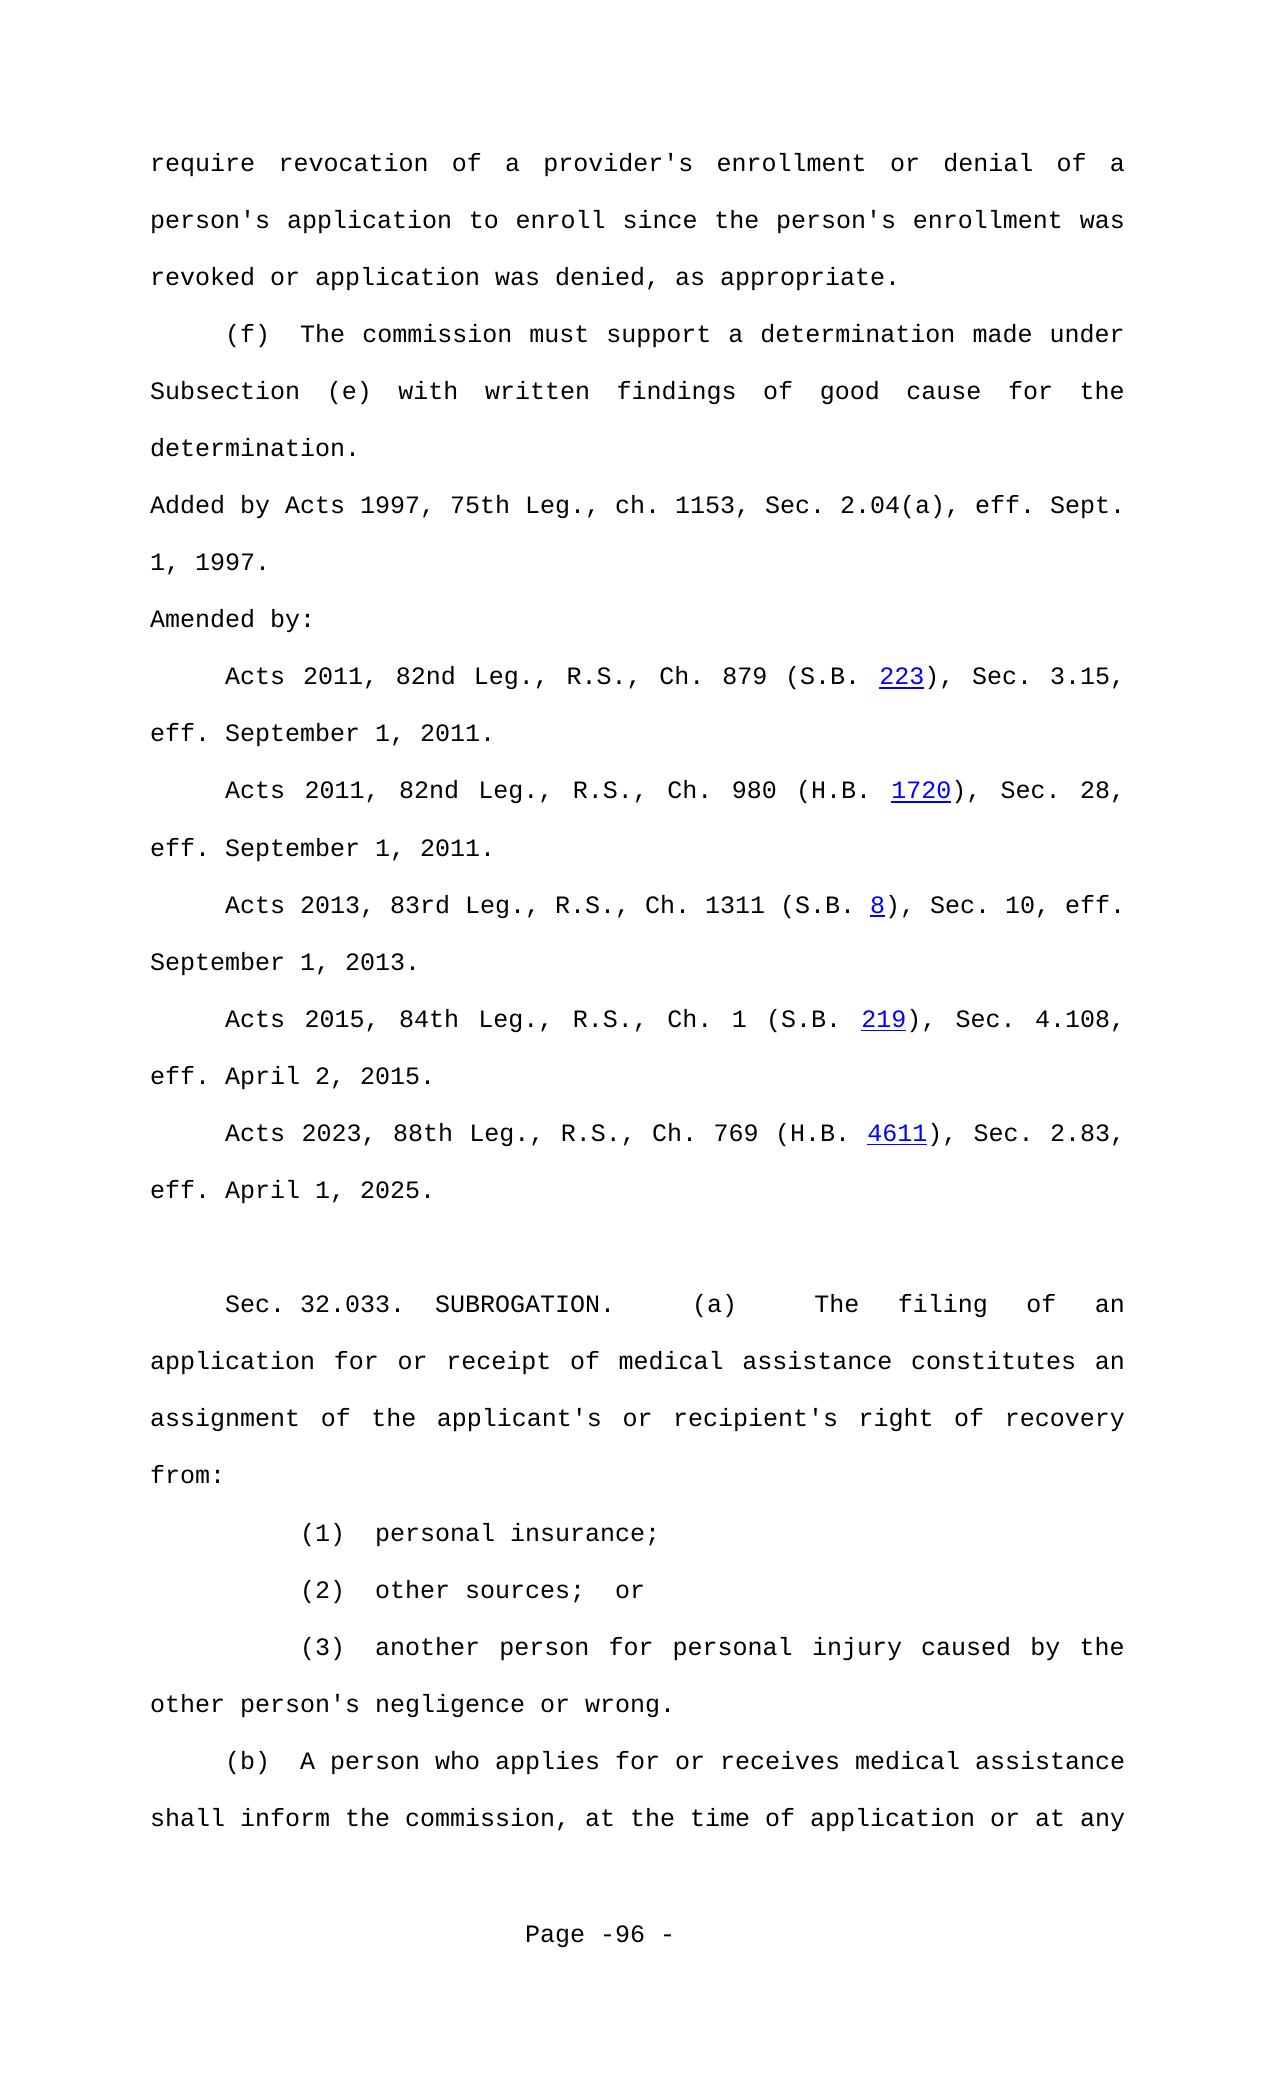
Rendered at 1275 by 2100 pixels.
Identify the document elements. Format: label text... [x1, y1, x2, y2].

text Acts 2015, 84th Leg., R.S., Ch. 1 (S.B. 219), Sec. 4.108, eff. April 2, 2015. [150, 1006, 1125, 1092]
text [150, 1748, 1125, 1834]
text Acts 2011, 82nd Leg., R.S., Ch. 879 (S.B. 223), Sec. 3.15, eff. September 1, 2011. [150, 664, 1125, 749]
text Sec. 32.033. SUBROGATION. (a) The filing of an application for or receipt of medical assistance constitutes an assignment of the applicant's or recipient's right of recovery from: [150, 1292, 1125, 1491]
text Acts 2011, 82nd Leg., R.S., Ch. 980 (H.B. 1720), Sec. 28, eff. September 1, 2011. [150, 778, 1125, 863]
text (1) personal insurance; [150, 1520, 1125, 1548]
text Added by Acts 1997, 75th Leg., ch. 1153, Sec. 2.04(a), eff. Sept. 1, 1997. [150, 492, 1125, 578]
text Acts 2013, 83rd Leg., R.S., Ch. 1311 (S.B. 8), Sec. 10, eff. September 1, 2013. [150, 892, 1125, 978]
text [150, 150, 1125, 293]
text Amended by: [150, 607, 1125, 635]
text Acts 2023, 88th Leg., R.S., Ch. 769 (H.B. 4611), Sec. 2.83, eff. April 1, 2025. [150, 1120, 1125, 1206]
text (f) The commission must support a determination made under Subsection (e) with written findings of good cause for the determination. [150, 321, 1125, 464]
text (3) another person for personal injury caused by the other person's negligence or wrong. [150, 1634, 1125, 1720]
text (2) other sources; or [150, 1577, 1125, 1606]
